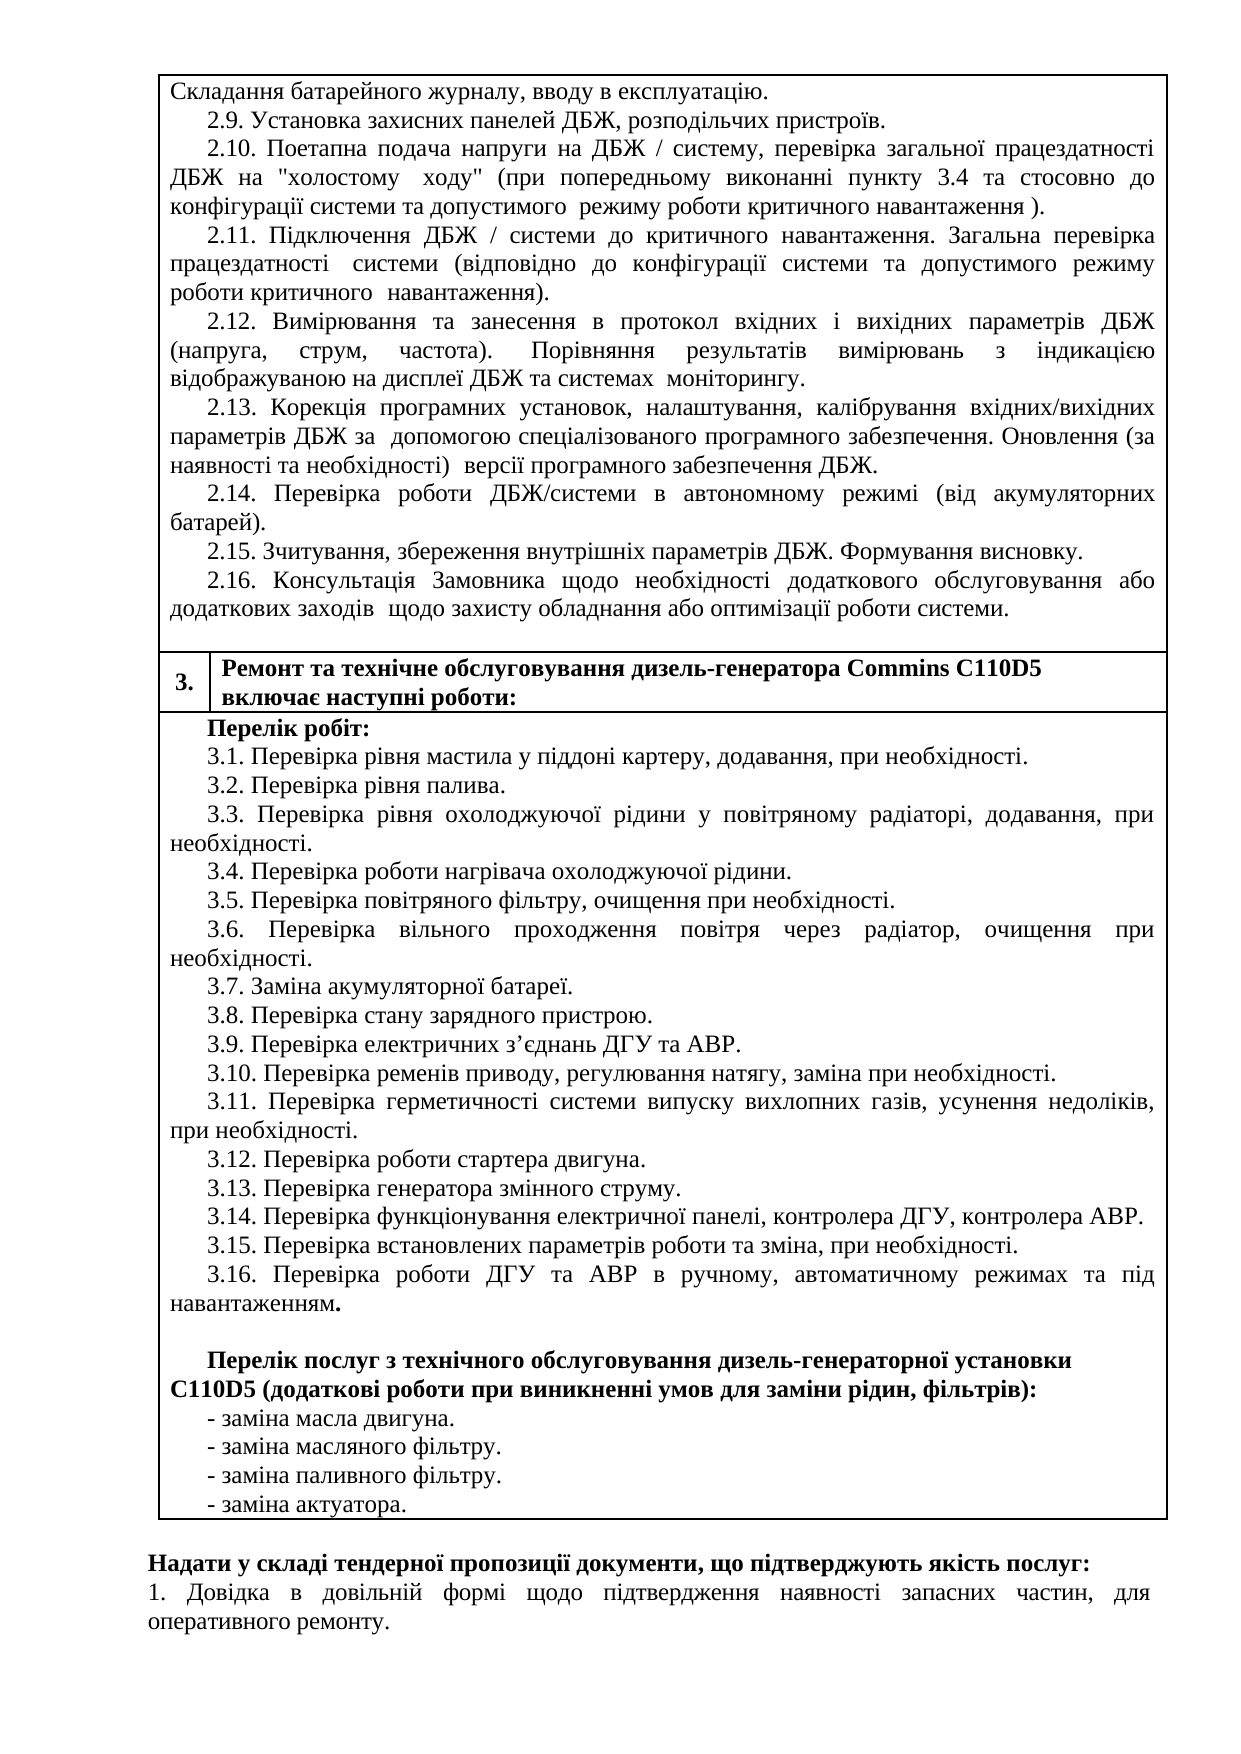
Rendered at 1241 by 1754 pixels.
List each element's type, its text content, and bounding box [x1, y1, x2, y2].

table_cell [160, 76, 1166, 651]
text Надати у складі тендерної пропозиції документи, що підтверджують якість послуг: [148, 1548, 1152, 1577]
text 1. Довідка в довільній формі щодо підтвердження наявності запасних частин, для оперативного ремонту. [148, 1577, 1152, 1635]
table_cell 3. [160, 653, 209, 711]
table_cell Перелік робіт: 3.1. Перевірка рівня мастила у піддоні картеру, додавання, при необхідності. 3.2. Перевірка рівня палива. 3.3. Перевірка рівня охолоджуючої рідини у повітряному радіаторі, додавання, при необхідності. 3.4. Перевірка роботи нагрівача охолоджуючої рідини. 3.5. Перевірка повітряного фільтру, очищення при необхідності. 3.6. Перевірка вільного проходження повітря через радіатор, очищення при необхідності. 3.7. Заміна акумуляторної батареї. 3.8. Перевірка стану зарядного пристрою. 3.9. Перевірка електричних з’єднань ДГУ та АВР. 3.10. Перевірка ременів приводу, регулювання натягу, заміна при необхідності. 3.11. Перевірка герметичності системи випуску вихлопних газів, усунення недоліків, при необхідності. 3.12. Перевірка роботи стартера двигуна. 3.13. Перевірка генератора змінного струму. 3.14. Перевірка функціонування електричної панелі, контролера ДГУ, контролера АВР. 3.15. Перевірка встановлених параметрів роботи та зміна, при необхідності. 3.16. Перевірка роботи ДГУ та АВР в ручному, автоматичному режимах та під навантаженням. Перелік послуг з технічного обслуговування дизель-генераторної установки C110D5 (додаткові роботи при виникненні умов для заміни рідин, фільтрів): - заміна масла двигуна. - заміна масляного фільтру. - заміна паливного фільтру. - заміна актуатора. [160, 713, 1166, 1518]
table_cell Ремонт та технічне обслуговування дизель-генератора Commins C110D5 включає наступні роботи: [211, 653, 1166, 711]
